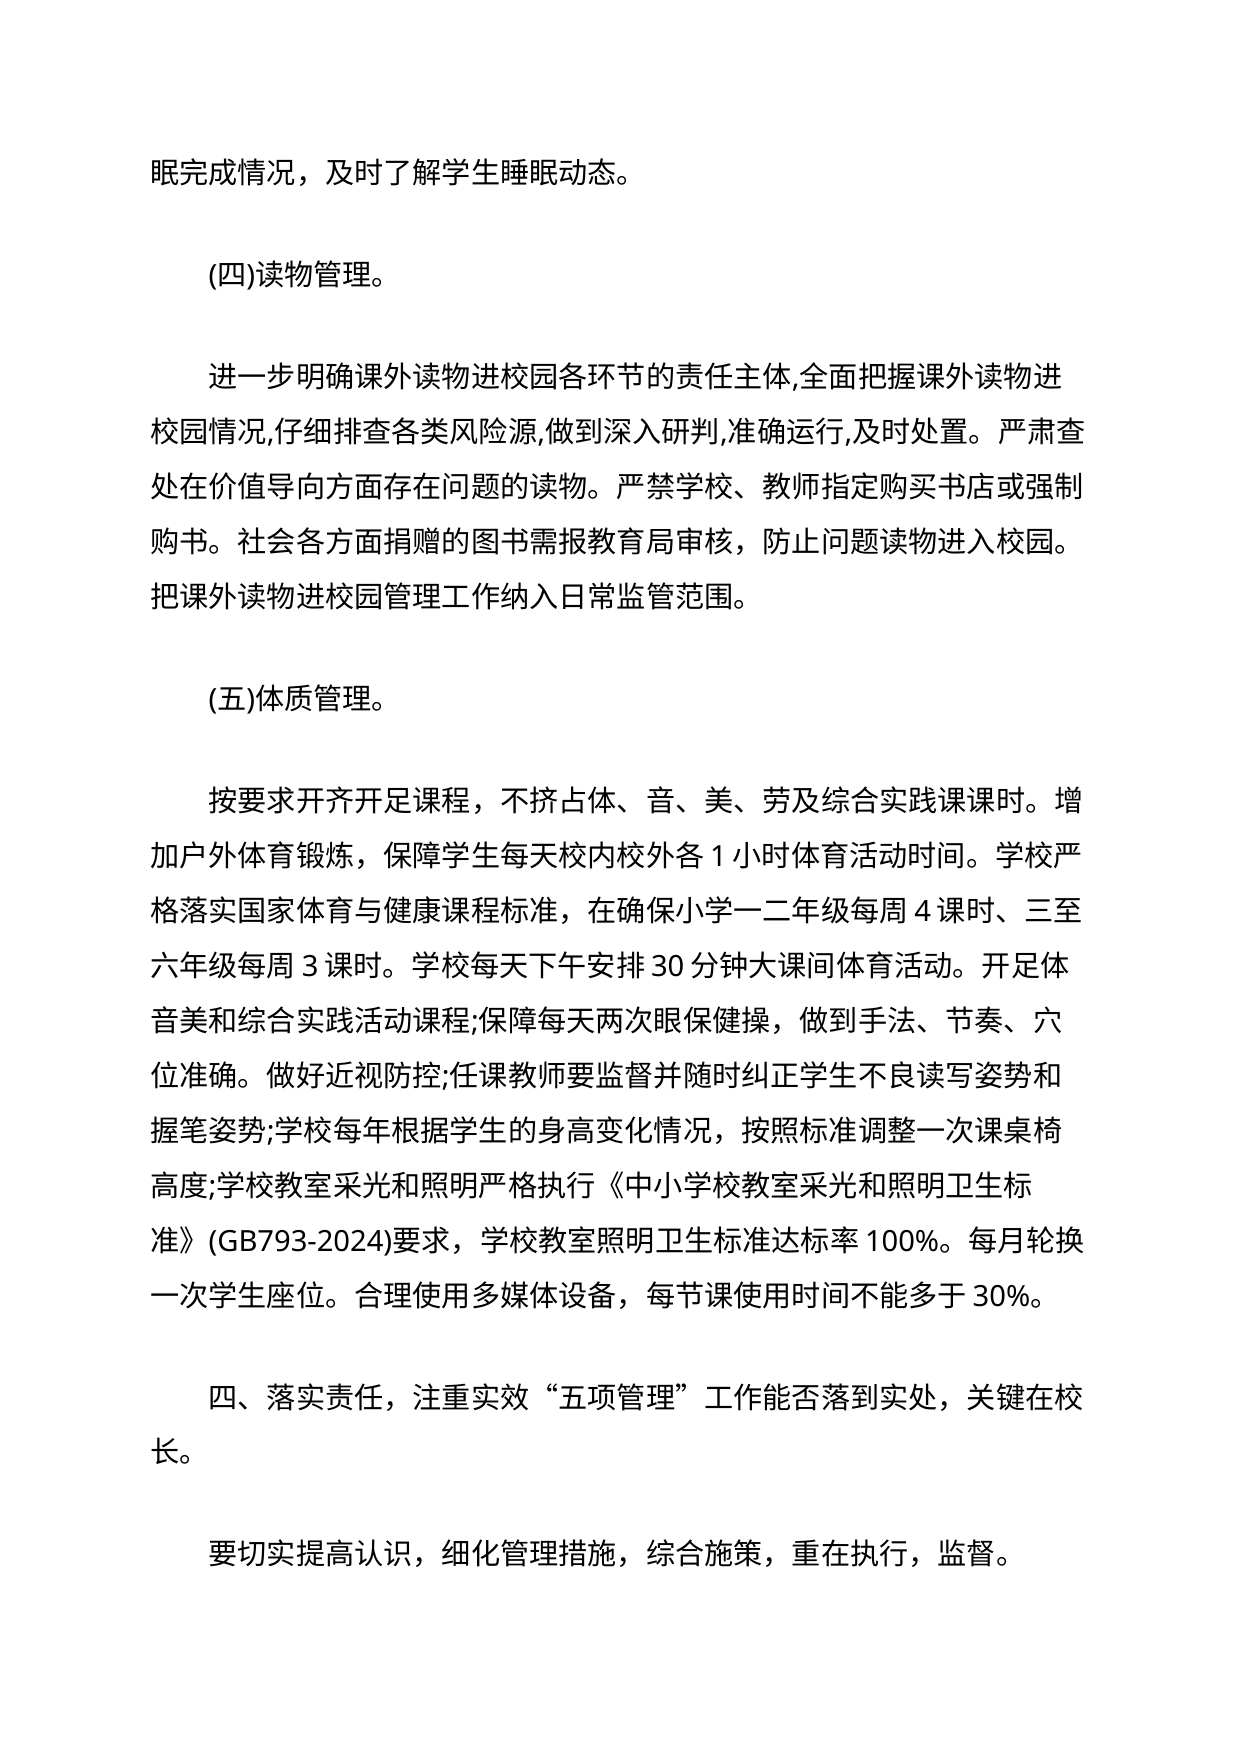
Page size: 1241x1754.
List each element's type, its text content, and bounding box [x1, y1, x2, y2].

text 按要求开齐开足课程，不挤占体、音、美、劳及综合实践课课时。增加户外体育锻炼，保障学生每天校内校外各1小时体育活动时间。学校严格落实国家体育与健康课程标准，在确保小学一二年级每周4课时、三至六年级每周3课时。学校每天下午安排30分钟大课间体育活动。开足体音美和综合实践活动课程;保障每天两次眼保健操，做到手法、节奏、穴位准确。做好近视防控;任课教师要监督并随时纠正学生不良读写姿势和握笔姿势;学校每年根据学生的身高变化情况，按照标准调整一次课桌椅高度;学校教室采光和照明严格执行《中小学校教室采光和照明卫生标准》(GB793-2024)要求，学校教室照明卫生标准达标率100%。每月轮换一次学生座位。合理使用多媒体设备，每节课使用时间不能多于30%。 [150, 777, 1090, 1314]
text 进一步明确课外读物进校园各环节的责任主体,全面把握课外读物进校园情况,仔细排查各类风险源,做到深入研判,准确运行,及时处置。严肃查处在价值导向方面存在问题的读物。严禁学校、教师指定购买书店或强制购书。社会各方面捐赠的图书需报教育局审核，防止问题读物进入校园。把课外读物进校园管理工作纳入日常监管范围。 [150, 354, 1090, 616]
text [150, 150, 1090, 192]
text (五)体质管理。 [150, 675, 1090, 718]
text 要切实提高认识，细化管理措施，综合施策，重在执行，监督。 [150, 1531, 1090, 1573]
text (四)读物管理。 [150, 252, 1090, 294]
text 四、落实责任，注重实效“五项管理”工作能否落到实处，关键在校长。 [150, 1374, 1090, 1471]
